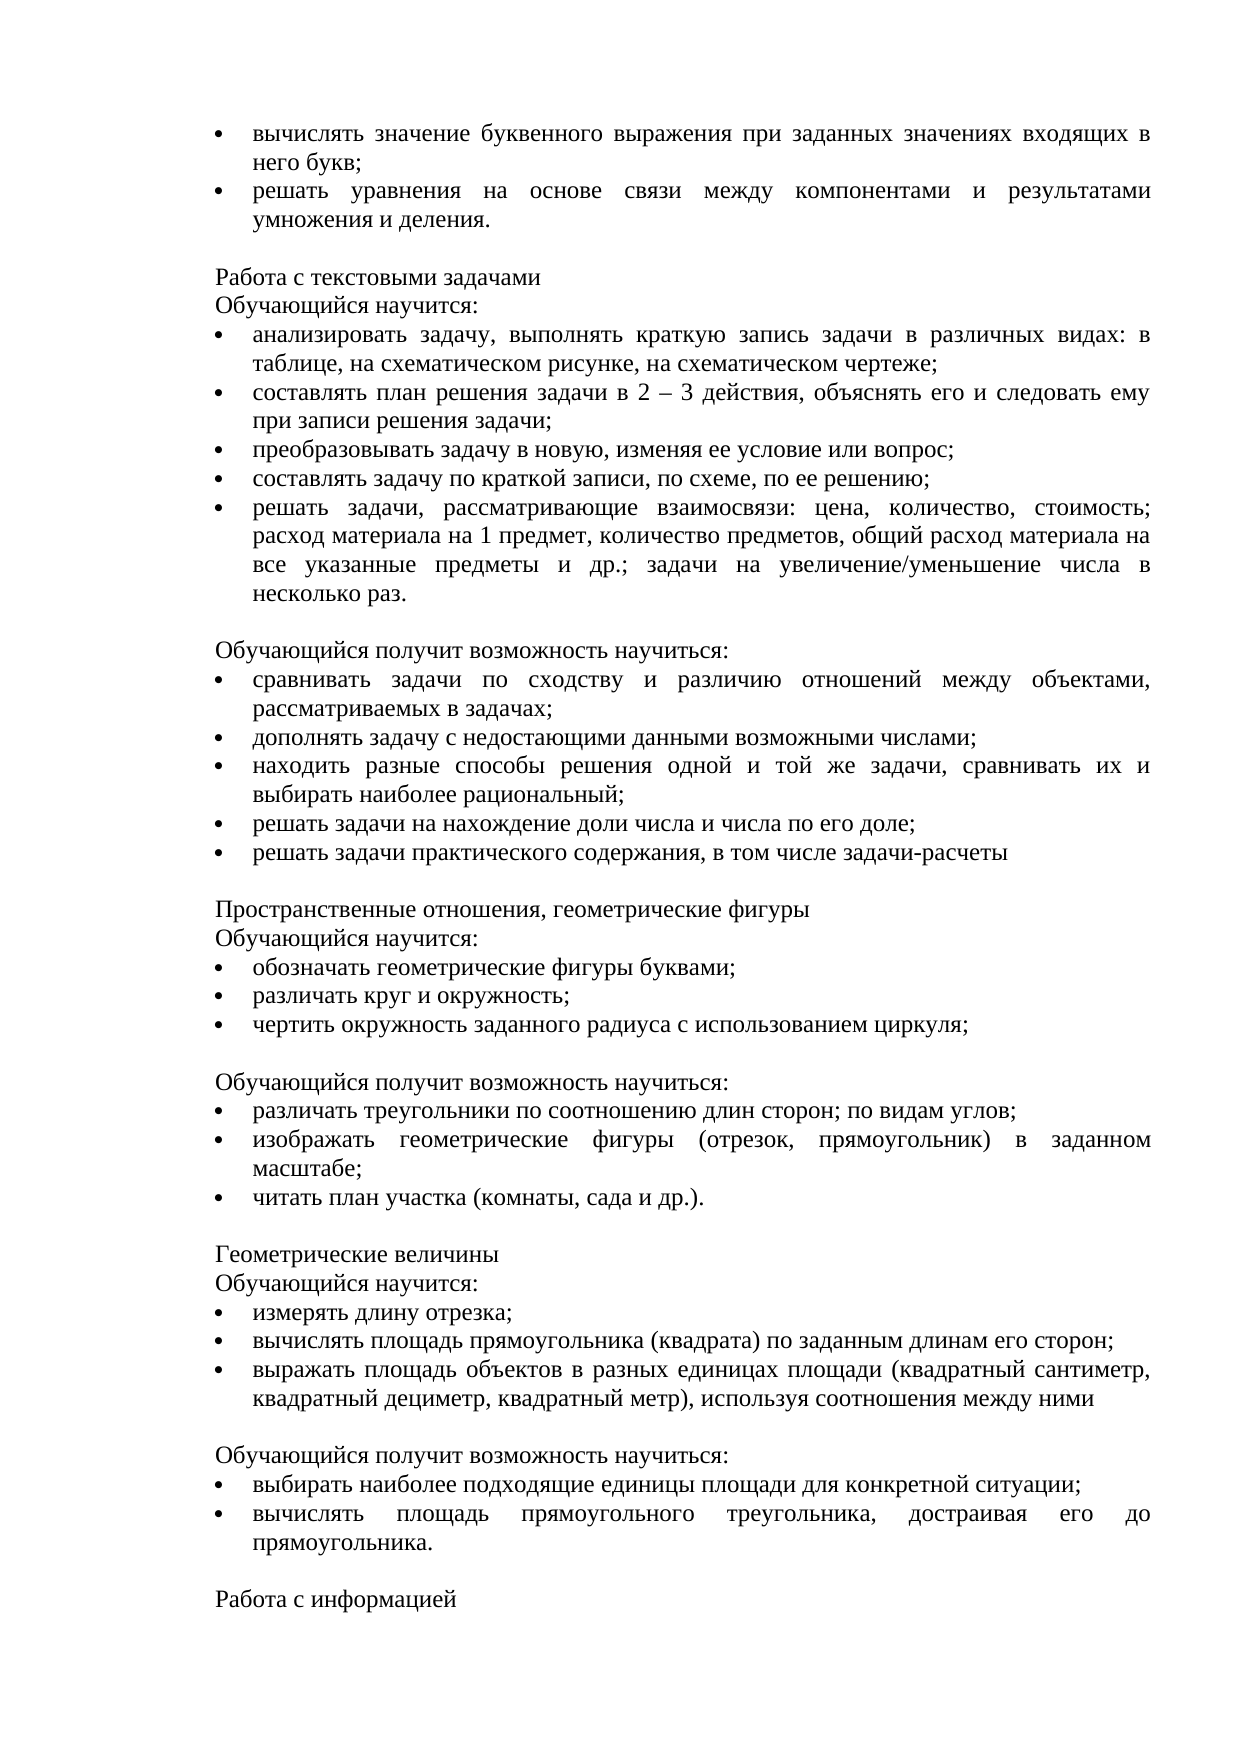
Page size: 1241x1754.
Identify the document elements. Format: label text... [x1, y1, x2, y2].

text Обучающийся получит возможность научиться: [215, 636, 1152, 664]
list находить разные способы решения одной и той же задачи, сравнивать их и выбирать наиболее рациональный; [215, 751, 1152, 808]
list дополнять задачу с недостающими данными возможными числами; [215, 722, 1152, 751]
text Обучающийся научится: [215, 291, 1152, 319]
list решать задачи на нахождение доли числа и числа по его доле; [215, 808, 1152, 837]
text Обучающийся получит возможность научиться: [215, 1441, 1152, 1469]
list решать уравнения на основе связи между компонентами и результатами умножения и деления. [215, 176, 1152, 233]
list обозначать геометрические фигуры буквами; [215, 952, 1152, 981]
list преобразовывать задачу в новую, изменяя ее условие или вопрос; [215, 434, 1152, 463]
list вычислять площадь прямоугольника (квадрата) по заданным длинам его сторон; [215, 1326, 1152, 1354]
text Работа с текстовыми задачами [215, 262, 1152, 291]
list вычислять площадь прямоугольного треугольника, достраивая его до прямоугольника. [215, 1498, 1152, 1556]
text Пространственные отношения, геометрические фигуры [215, 894, 1152, 923]
list выбирать наиболее подходящие единицы площади для конкретной ситуации; [215, 1469, 1152, 1498]
list читать план участка (комнаты, сада и др.). [215, 1182, 1152, 1211]
list анализировать задачу, выполнять краткую запись задачи в различных видах: в таблице, на схематическом рисунке, на схематическом чертеже; [215, 319, 1152, 377]
list решать задачи, рассматривающие взаимосвязи: цена, количество, стоимость; расход материала на 1 предмет, количество предметов, общий расход материала на все указанные предметы и др.; задачи на увеличение/уменьшение числа в несколько раз. [215, 492, 1152, 607]
list вычислять значение буквенного выражения при заданных значениях входящих в него букв; [215, 118, 1152, 176]
list составлять задачу по краткой записи, по схеме, по ее решению; [215, 463, 1152, 492]
list сравнивать задачи по сходству и различию отношений между объектами, рассматриваемых в задачах; [215, 664, 1152, 722]
list различать треугольники по соотношению длин сторон; по видам углов; [215, 1096, 1152, 1124]
list изображать геометрические фигуры (отрезок, прямоугольник) в заданном масштабе; [215, 1124, 1152, 1182]
text Работа с информацией [215, 1584, 1152, 1613]
list выражать площадь объектов в разных единицах площади (квадратный сантиметр, квадратный дециметр, квадратный метр), используя соотношения между ними [215, 1354, 1152, 1412]
list составлять план решения задачи в 2 – 3 действия, объяснять его и следовать ему при записи решения задачи; [215, 377, 1152, 434]
list различать круг и окружность; [215, 981, 1152, 1009]
text Обучающийся получит возможность научиться: [215, 1067, 1152, 1096]
list чертить окружность заданного радиуса с использованием циркуля; [215, 1009, 1152, 1038]
text Обучающийся научится: [215, 1268, 1152, 1297]
list решать задачи практического содержания, в том числе задачи-расчеты [215, 837, 1152, 866]
text Геометрические величины [215, 1239, 1152, 1268]
list измерять длину отрезка; [215, 1297, 1152, 1326]
text Обучающийся научится: [215, 923, 1152, 952]
